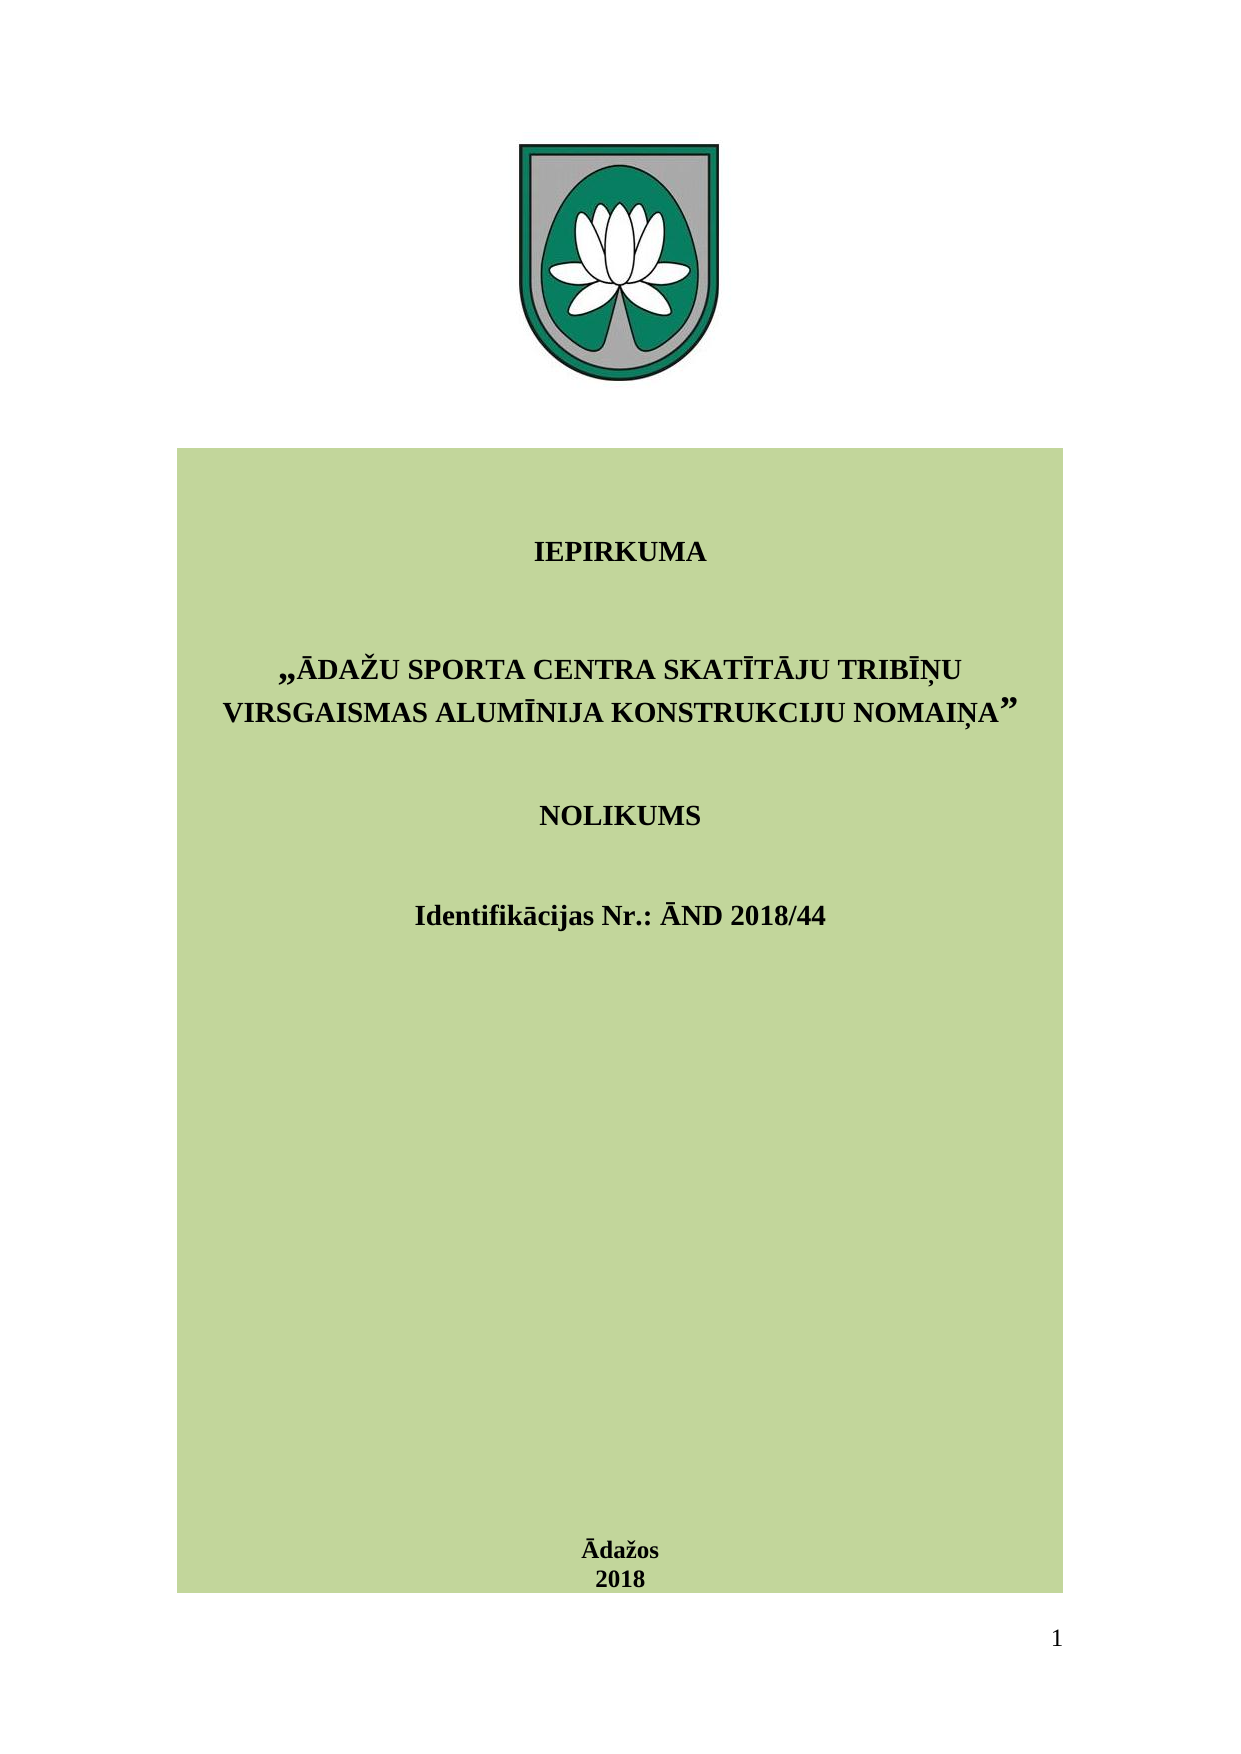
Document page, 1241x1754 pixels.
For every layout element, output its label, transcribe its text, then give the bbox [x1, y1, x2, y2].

text „ĀDAŽU SPORTA CENTRA SKATĪTĀJU TRIBĪŅU VIRSGAISMAS ALUMĪNIJA KONSTRUKCIJU NOMAIŅA” [177, 644, 1063, 731]
text 2018 [177, 1564, 1063, 1593]
text NOLIKUMS [177, 798, 1063, 831]
text IEPIRKUMA [177, 534, 1063, 568]
text Identifikācijas Nr.: ĀND 2018/44 [177, 898, 1063, 932]
picture [507, 132, 733, 391]
text Ādažos [177, 1536, 1063, 1564]
